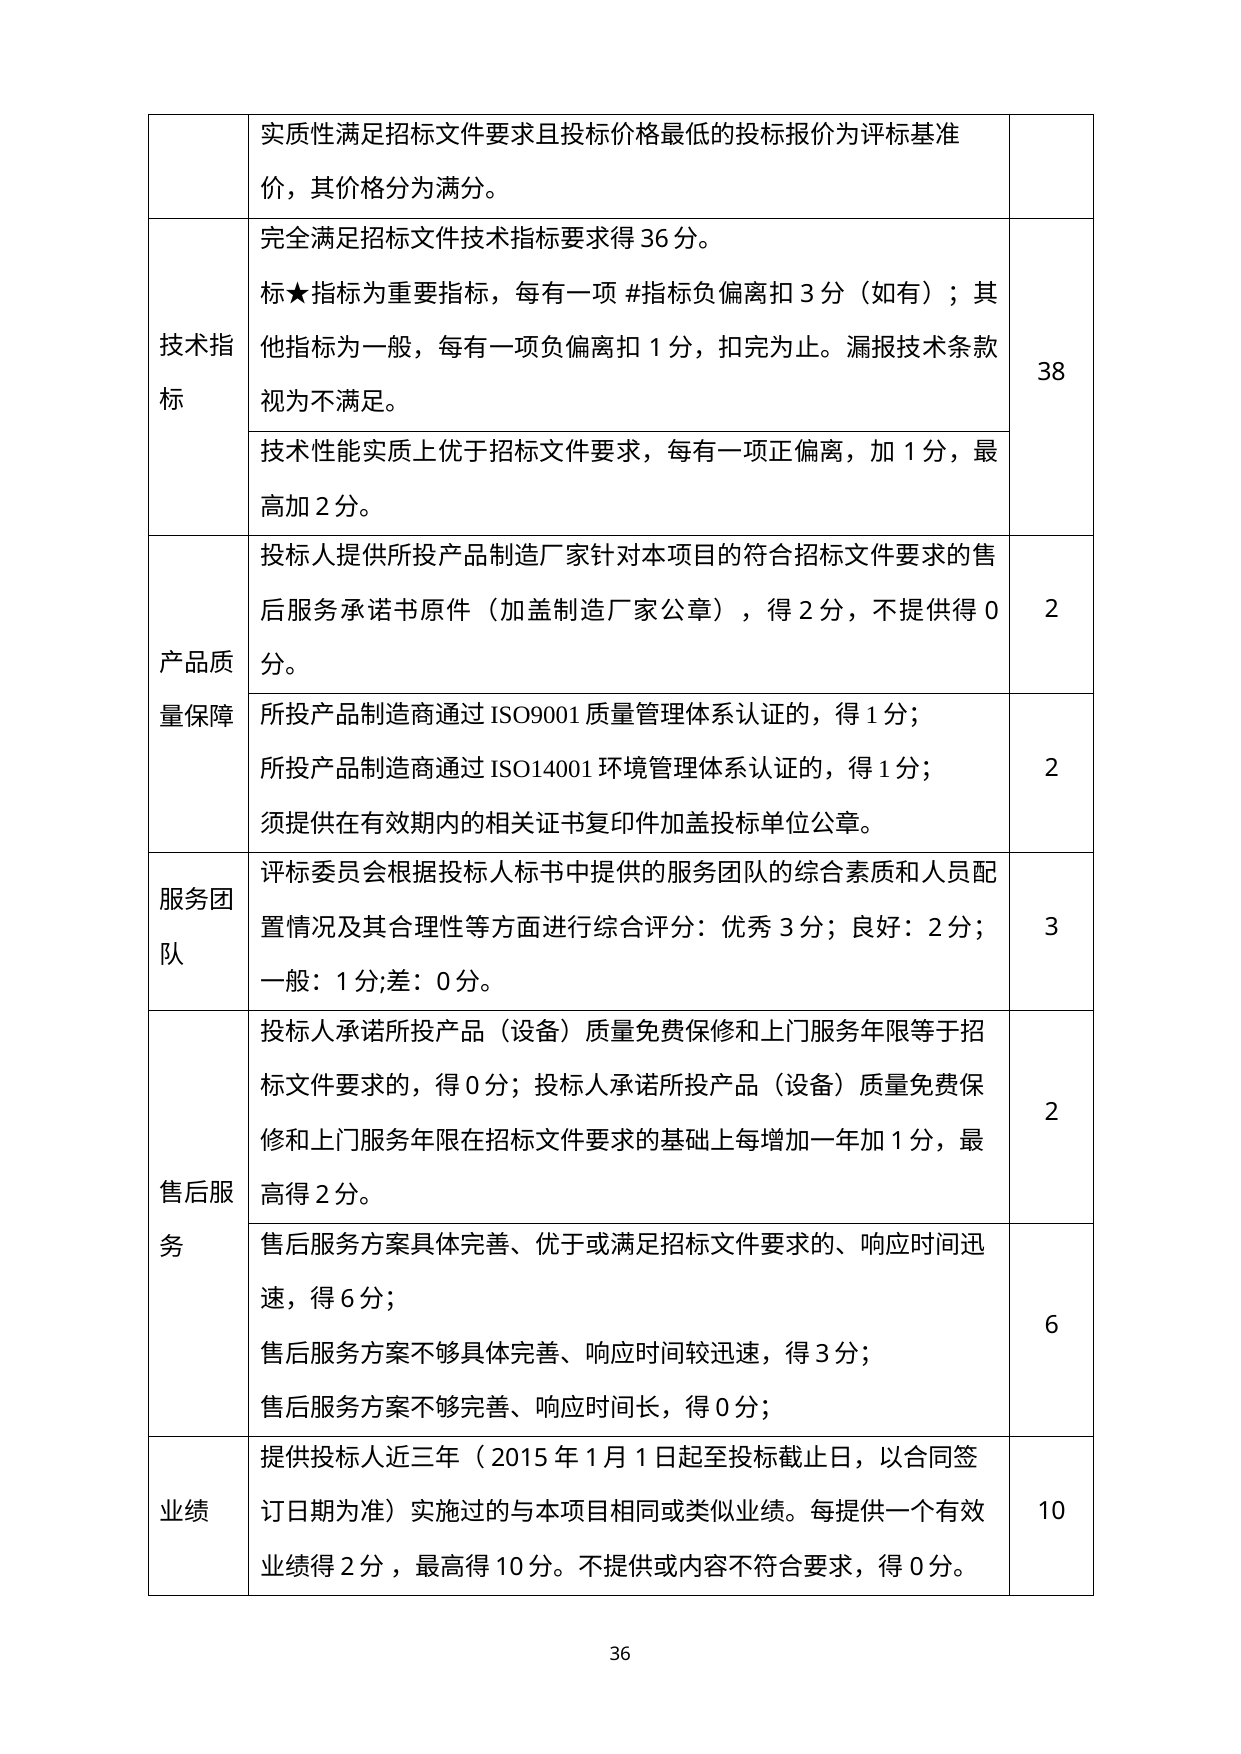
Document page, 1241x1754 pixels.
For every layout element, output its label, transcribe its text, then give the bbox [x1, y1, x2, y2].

table_cell 售后服务 [149, 1011, 248, 1436]
table_cell 技术指标 [149, 219, 248, 535]
table_cell 10 [1010, 1437, 1093, 1595]
table_cell 产品质量保障 [149, 536, 248, 852]
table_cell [249, 115, 1009, 218]
table_cell 价格 [149, 115, 248, 218]
table_cell 6 [1010, 1224, 1093, 1436]
table_cell 业绩 [149, 1437, 248, 1595]
table_cell 服务团队 [149, 853, 248, 1010]
table_cell 2 [1010, 1011, 1093, 1223]
table_cell 所投产品制造商通过ISO9001质量管理体系认证的，得1分； 所投产品制造商通过ISO14001环境管理体系认证的，得1分； 须提供在有效期内的相关证书复印件加盖投标单位公章。 [249, 694, 1009, 852]
table_cell 售后服务方案具体完善、优于或满足招标文件要求的、响应时间迅速，得6分； 售后服务方案不够具体完善、响应时间较迅速，得3分； 售后服务方案不够完善、响应时间长，得0分； [249, 1224, 1009, 1436]
table_cell 38 [1010, 219, 1093, 535]
table_cell 2 [1010, 536, 1093, 693]
table_cell 评标委员会根据投标人标书中提供的服务团队的综合素质和人员配置情况及其合理性等方面进行综合评分：优秀3分；良好：2分；一般：1分;差：0分。 [249, 853, 1009, 1010]
table_cell 技术性能实质上优于招标文件要求，每有一项正偏离，加1分，最高加2分。 [249, 432, 1009, 535]
table_cell 2 [1010, 694, 1093, 852]
table_cell 3 [1010, 853, 1093, 1010]
table_cell 投标人承诺所投产品（设备）质量免费保修和上门服务年限等于招标文件要求的，得0分；投标人承诺所投产品（设备）质量免费保修和上门服务年限在招标文件要求的基础上每增加一年加1分，最高得2分。 [249, 1011, 1009, 1223]
table_cell 提供投标人近三年（ 2015 年1月 1日起至投标截止日，以合同签订日期为准）实施过的与本项目相同或类似业绩。每提供一个有效业绩得2分 ，最高得10分。不提供或内容不符合要求，得 0分。 [249, 1437, 1009, 1595]
table_cell 完全满足招标文件技术指标要求得36分。 标★指标为重要指标，每有一项 #指标负偏离扣3分（如有）；其他指标为一般，每有一项负偏离扣 1分，扣完为止。漏报技术条款视为不满足。 [249, 219, 1009, 431]
table_cell 投标人提供所投产品制造厂家针对本项目的符合招标文件要求的售后服务承诺书原件（加盖制造厂家公章），得2分，不提供得0分。 [249, 536, 1009, 693]
table_cell 30 [1010, 115, 1093, 218]
